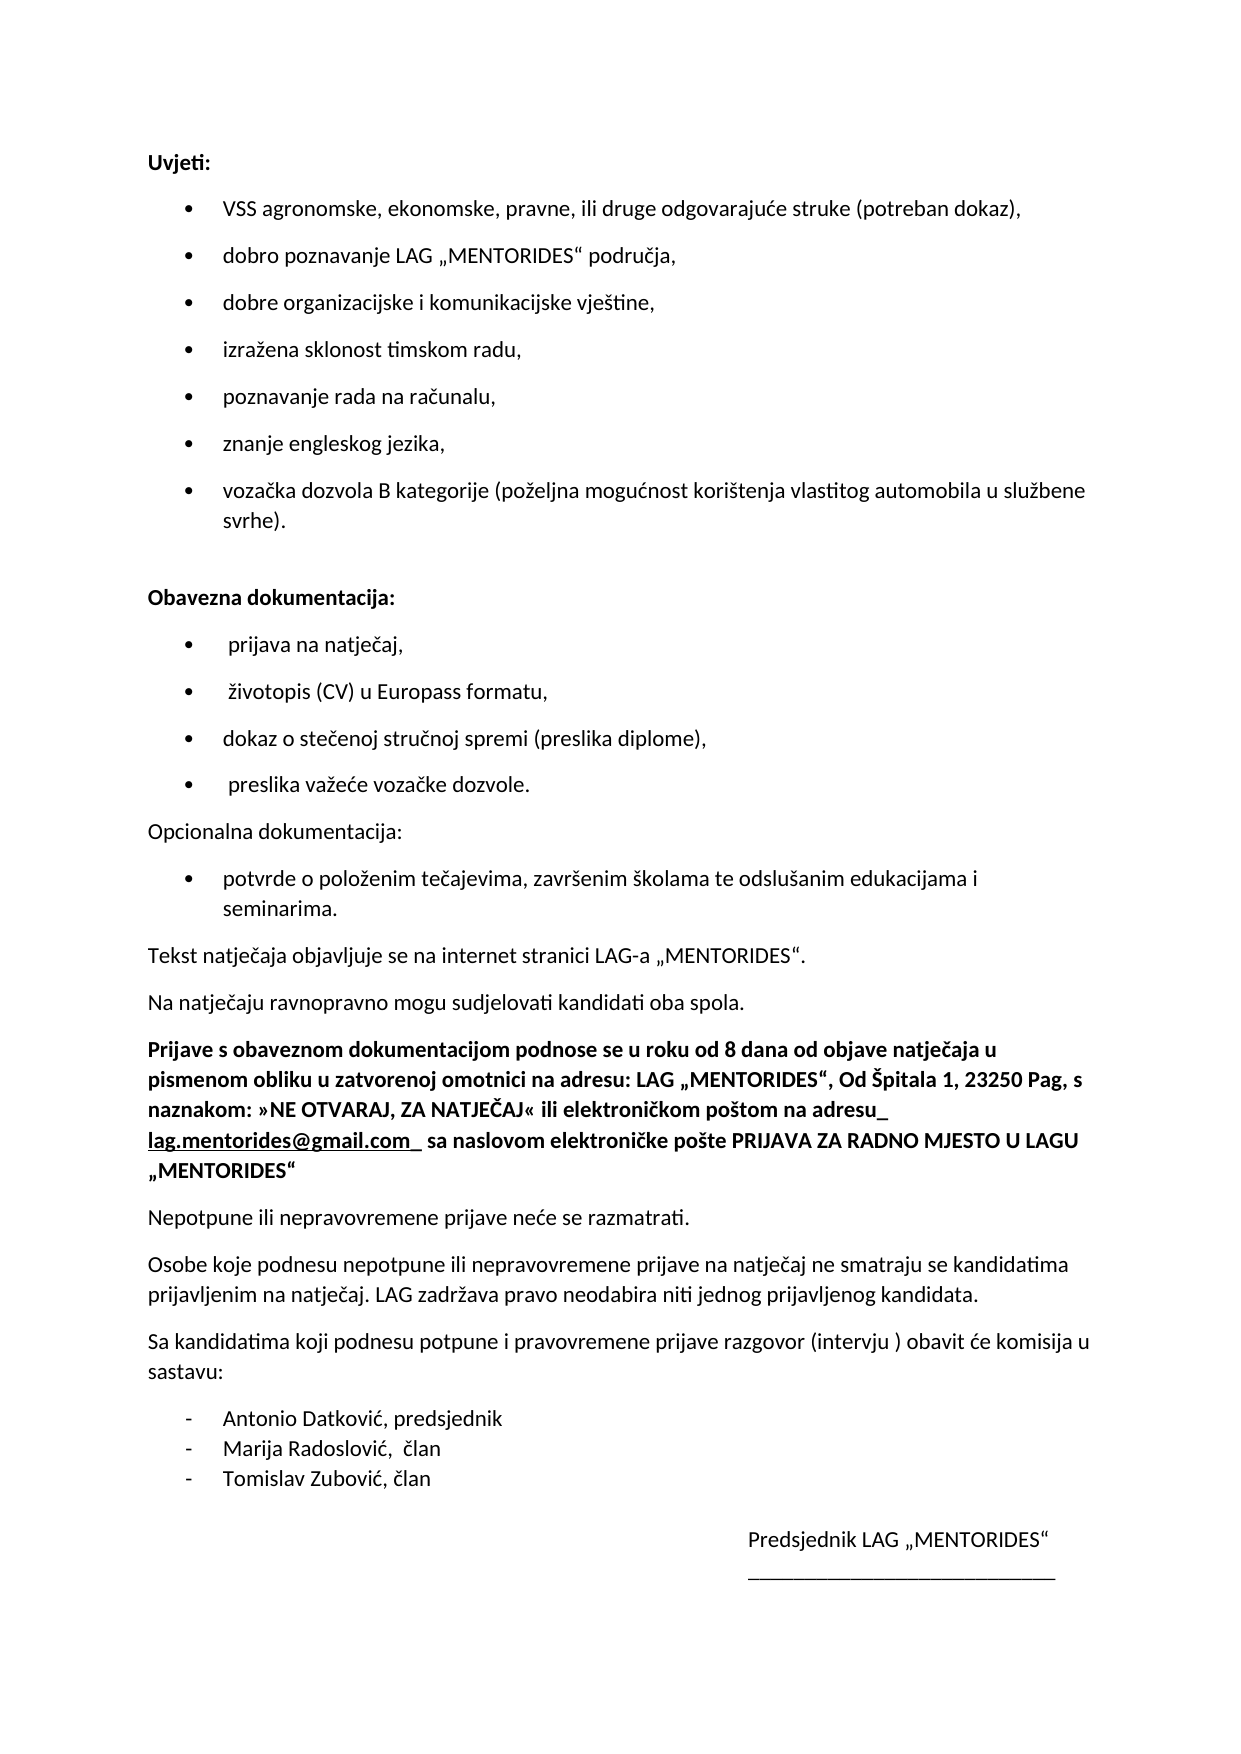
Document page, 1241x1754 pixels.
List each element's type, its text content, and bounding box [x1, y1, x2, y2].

text Prijave s obaveznom dokumentacijom podnose se u roku od 8 dana od objave natječaja u pismenom obliku u zatvorenoj omotnici na adresu: LAG „MENTORIDES“, Od Špitala 1, 23250 Pag, s naznakom: »NE OTVARAJ, ZA NATJEČAJ« ili elektroničkom poštom na adresu_ lag.mentorides@gmail.com_ sa naslovom elektroničke pošte PRIJAVA ZA RADNO MJESTO U LAGU „MENTORIDES“ [148, 1035, 1093, 1184]
list ___________________________ [223, 1555, 1093, 1583]
text Osobe koje podnesu nepotpune ili nepravovremene prijave na natječaj ne smatraju se kandidatima prijavljenim na natječaj. LAG zadržava pravo neodabira niti jednog prijavljenog kandidata. [148, 1250, 1093, 1308]
list dobre organizacijske i komunikacijske vještine, [185, 288, 1093, 316]
list VSS agronomske, ekonomske, pravne, ili druge odgovarajuće struke (potreban dokaz), [185, 194, 1093, 222]
text Opcionalna dokumentacija: [148, 817, 1093, 845]
list dokaz o stečenoj stručnoj spremi (preslika diplome), [185, 724, 1093, 752]
list potvrde o položenim tečajevima, završenim školama te odslušanim edukacijama i seminarima. [185, 864, 1093, 922]
list izražena sklonost timskom radu, [185, 335, 1093, 363]
list preslika važeće vozačke dozvole. [185, 771, 1093, 798]
text Na natječaju ravnopravno mogu sudjelovati kandidati oba spola. [148, 988, 1093, 1016]
list znanje engleskog jezika, [185, 429, 1093, 457]
text Uvjeti: [148, 148, 1093, 176]
list Antonio Datković, predsjednik [185, 1404, 1093, 1432]
list prijava na natječaj, [185, 630, 1093, 658]
text Nepotpune ili nepravovremene prijave neće se razmatrati. [148, 1203, 1093, 1231]
list vozačka dozvola B kategorije (poželjna mogućnost korištenja vlastitog automobila u službene svrhe). [185, 476, 1093, 564]
list Tomislav Zubović, član [185, 1464, 1093, 1492]
text Tekst natječaja objavljuje se na internet stranici LAG-a „MENTORIDES“. [148, 941, 1093, 969]
text Sa kandidatima koji podnesu potpune i pravovremene prijave razgovor (intervju ) obavit će komisija u sastavu: [148, 1327, 1093, 1385]
list životopis (CV) u Europass formatu, [185, 677, 1093, 705]
list dobro poznavanje LAG „MENTORIDES“ područja, [185, 241, 1093, 269]
list Predsjednik LAG „MENTORIDES“ [223, 1525, 1093, 1553]
list Marija Radoslović, član [185, 1434, 1093, 1462]
text Obavezna dokumentacija: [148, 583, 1093, 611]
list poznavanje rada na računalu, [185, 382, 1093, 410]
